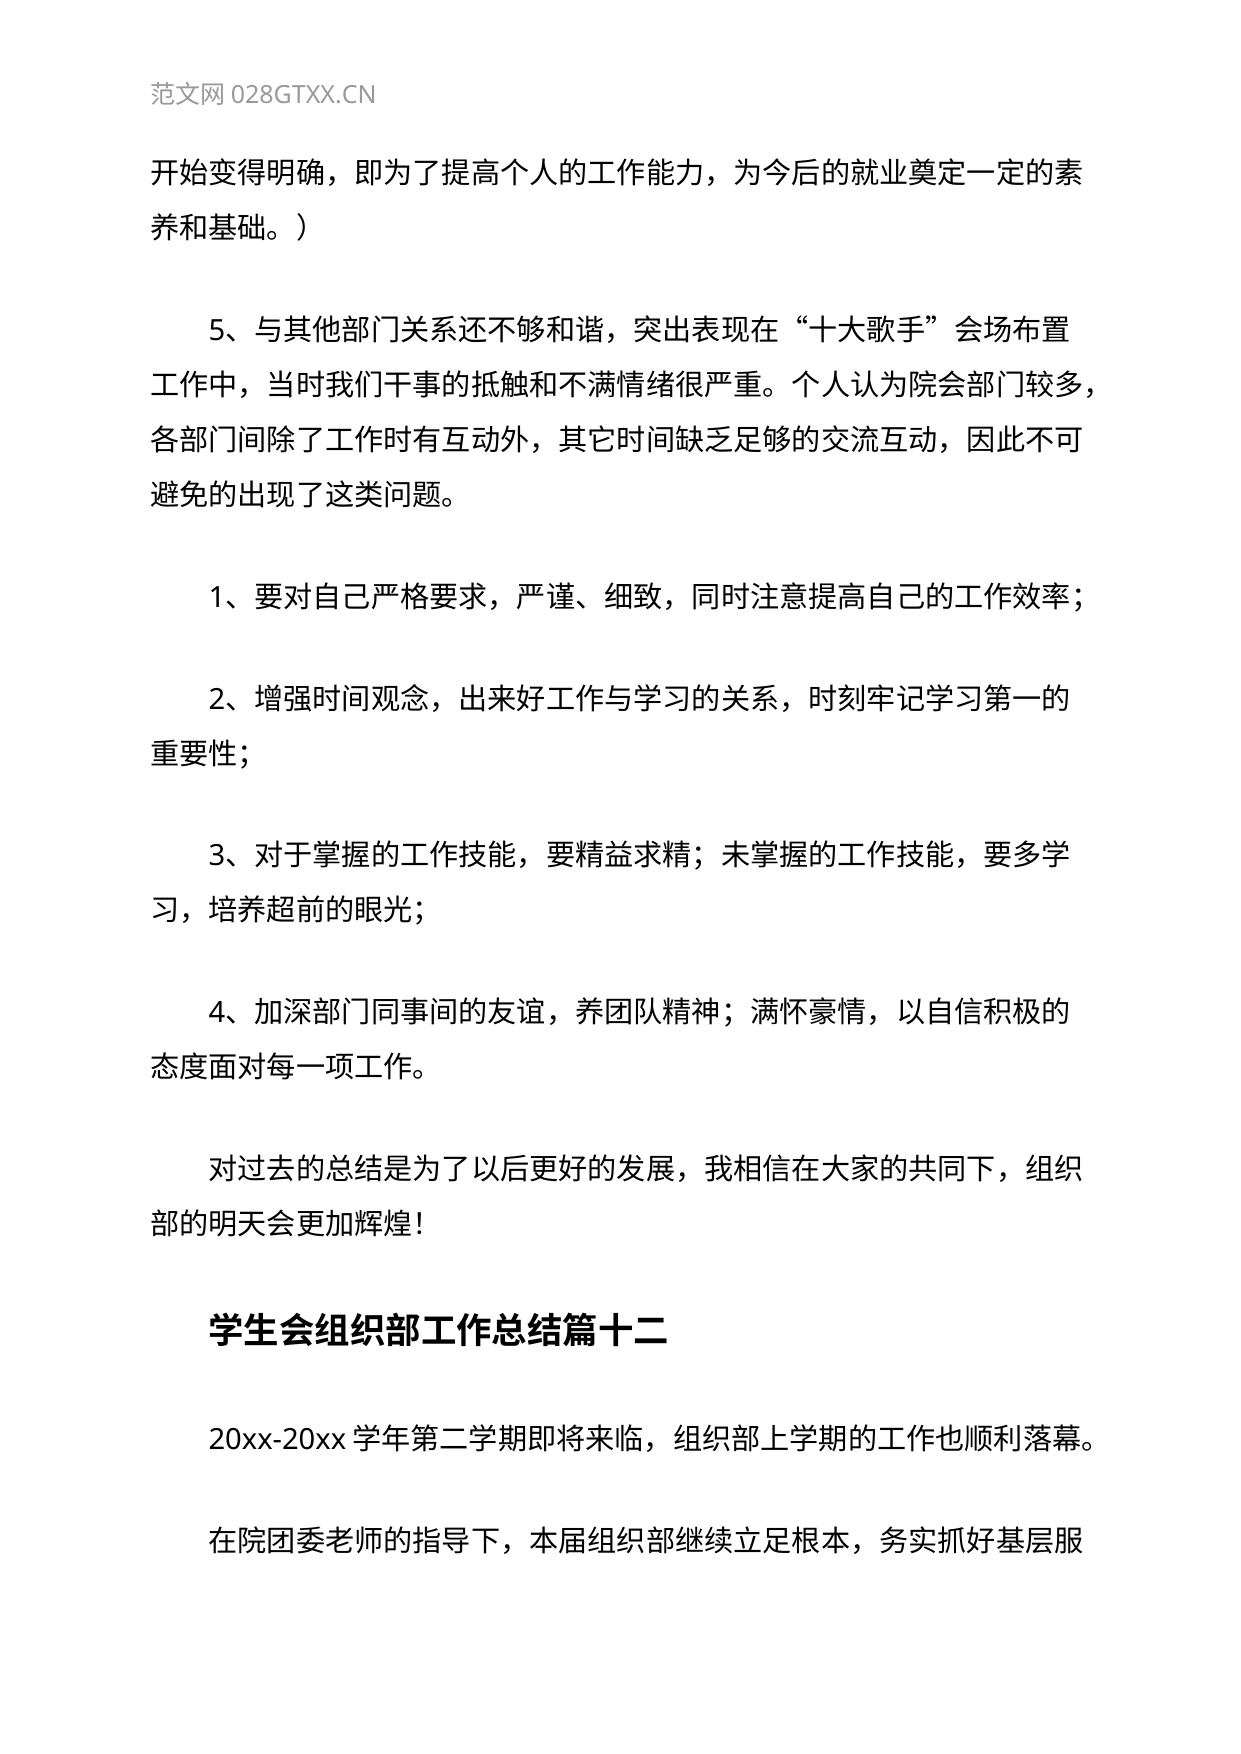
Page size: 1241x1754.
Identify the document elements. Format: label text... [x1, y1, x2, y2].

text 3、对于掌握的工作技能，要精益求精；未掌握的工作技能，要多学习，培养超前的眼光； [150, 832, 1090, 929]
text 20xx-20xx学年第二学期即将来临，组织部上学期的工作也顺利落幕。 [150, 1416, 1090, 1458]
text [150, 150, 1090, 247]
text 2、增强时间观念，出来好工作与学习的关系，时刻牢记学习第一的重要性； [150, 675, 1090, 772]
text 学生会组织部工作总结篇十二 [150, 1302, 1090, 1353]
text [150, 1518, 1090, 1560]
text 4、加深部门同事间的友谊，养团队精神；满怀豪情，以自信积极的态度面对每一项工作。 [150, 989, 1090, 1086]
text 对过去的总结是为了以后更好的发展，我相信在大家的共同下，组织部的明天会更加辉煌！ [150, 1146, 1090, 1243]
text 5、与其他部门关系还不够和谐，突出表现在“十大歌手”会场布置工作中，当时我们干事的抵触和不满情绪很严重。个人认为院会部门较多，各部门间除了工作时有互动外，其它时间缺乏足够的交流互动，因此不可避免的出现了这类问题。 [150, 307, 1090, 514]
text 1、要对自己严格要求，严谨、细致，同时注意提高自己的工作效率； [150, 573, 1090, 616]
